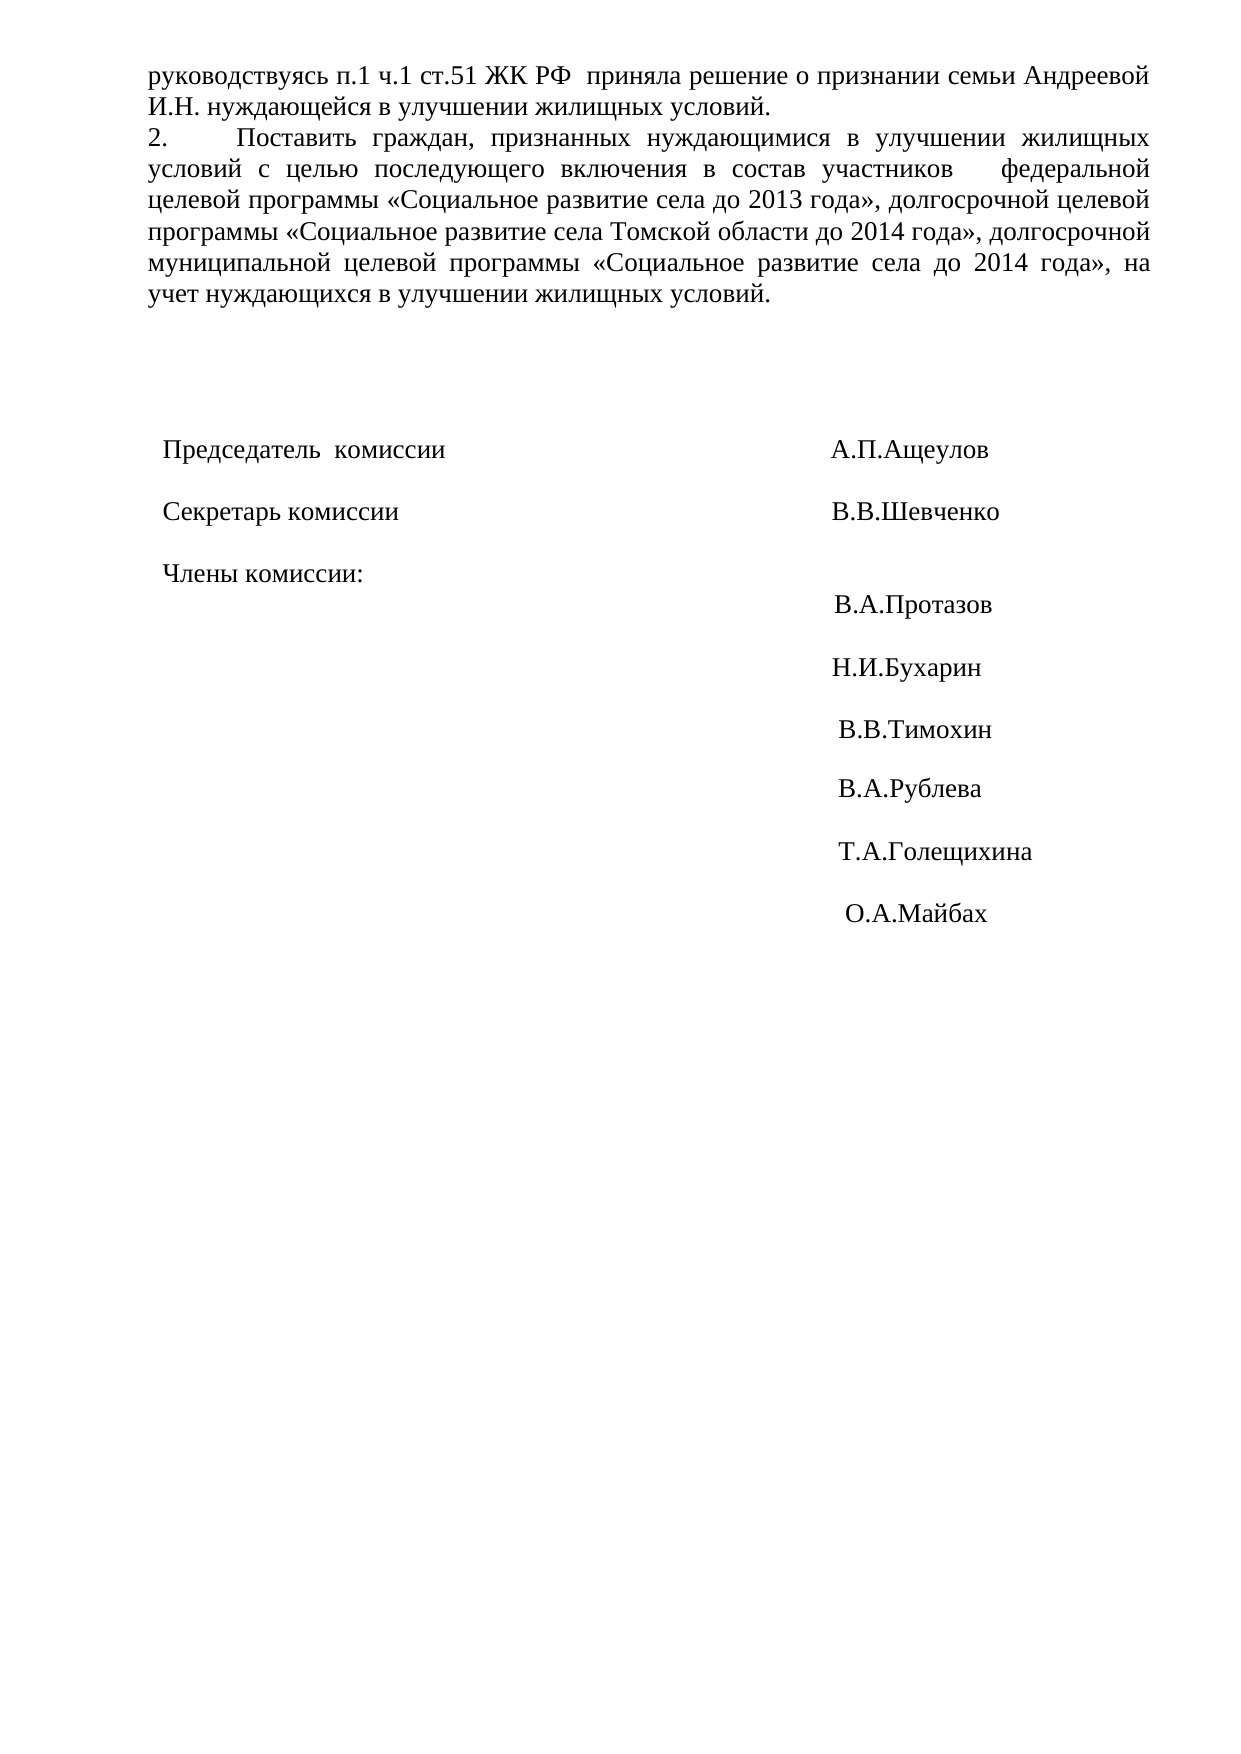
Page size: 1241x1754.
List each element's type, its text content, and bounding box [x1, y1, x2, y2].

text Секретарь комиссии В.В.Шевченко [162, 495, 1152, 526]
text Н.И.Бухарин [162, 651, 1152, 682]
text В.В.Тимохин [162, 713, 1152, 744]
text В.А.Рублева [162, 772, 1152, 803]
text Т.А.Голещихина [162, 834, 1152, 866]
text В.А.Протазов [162, 588, 1152, 620]
list Поставить граждан, признанных нуждающимися в улучшении жилищных условий с целью последующего включения в состав участников федеральной целевой программы «Социальное развитие села до 2013 года», долгосрочной целевой программы «Социальное развитие села Томской области до 2014 года», долгосрочной муниципальной целевой программы «Социальное развитие села до 2014 года», на учет нуждающихся в улучшении жилищных условий. [148, 121, 1152, 308]
text О.А.Майбах [162, 897, 1152, 928]
text Члены комиссии: [162, 557, 1152, 588]
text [148, 59, 1152, 121]
text Председатель комиссии А.П.Ащеулов [162, 433, 1152, 464]
